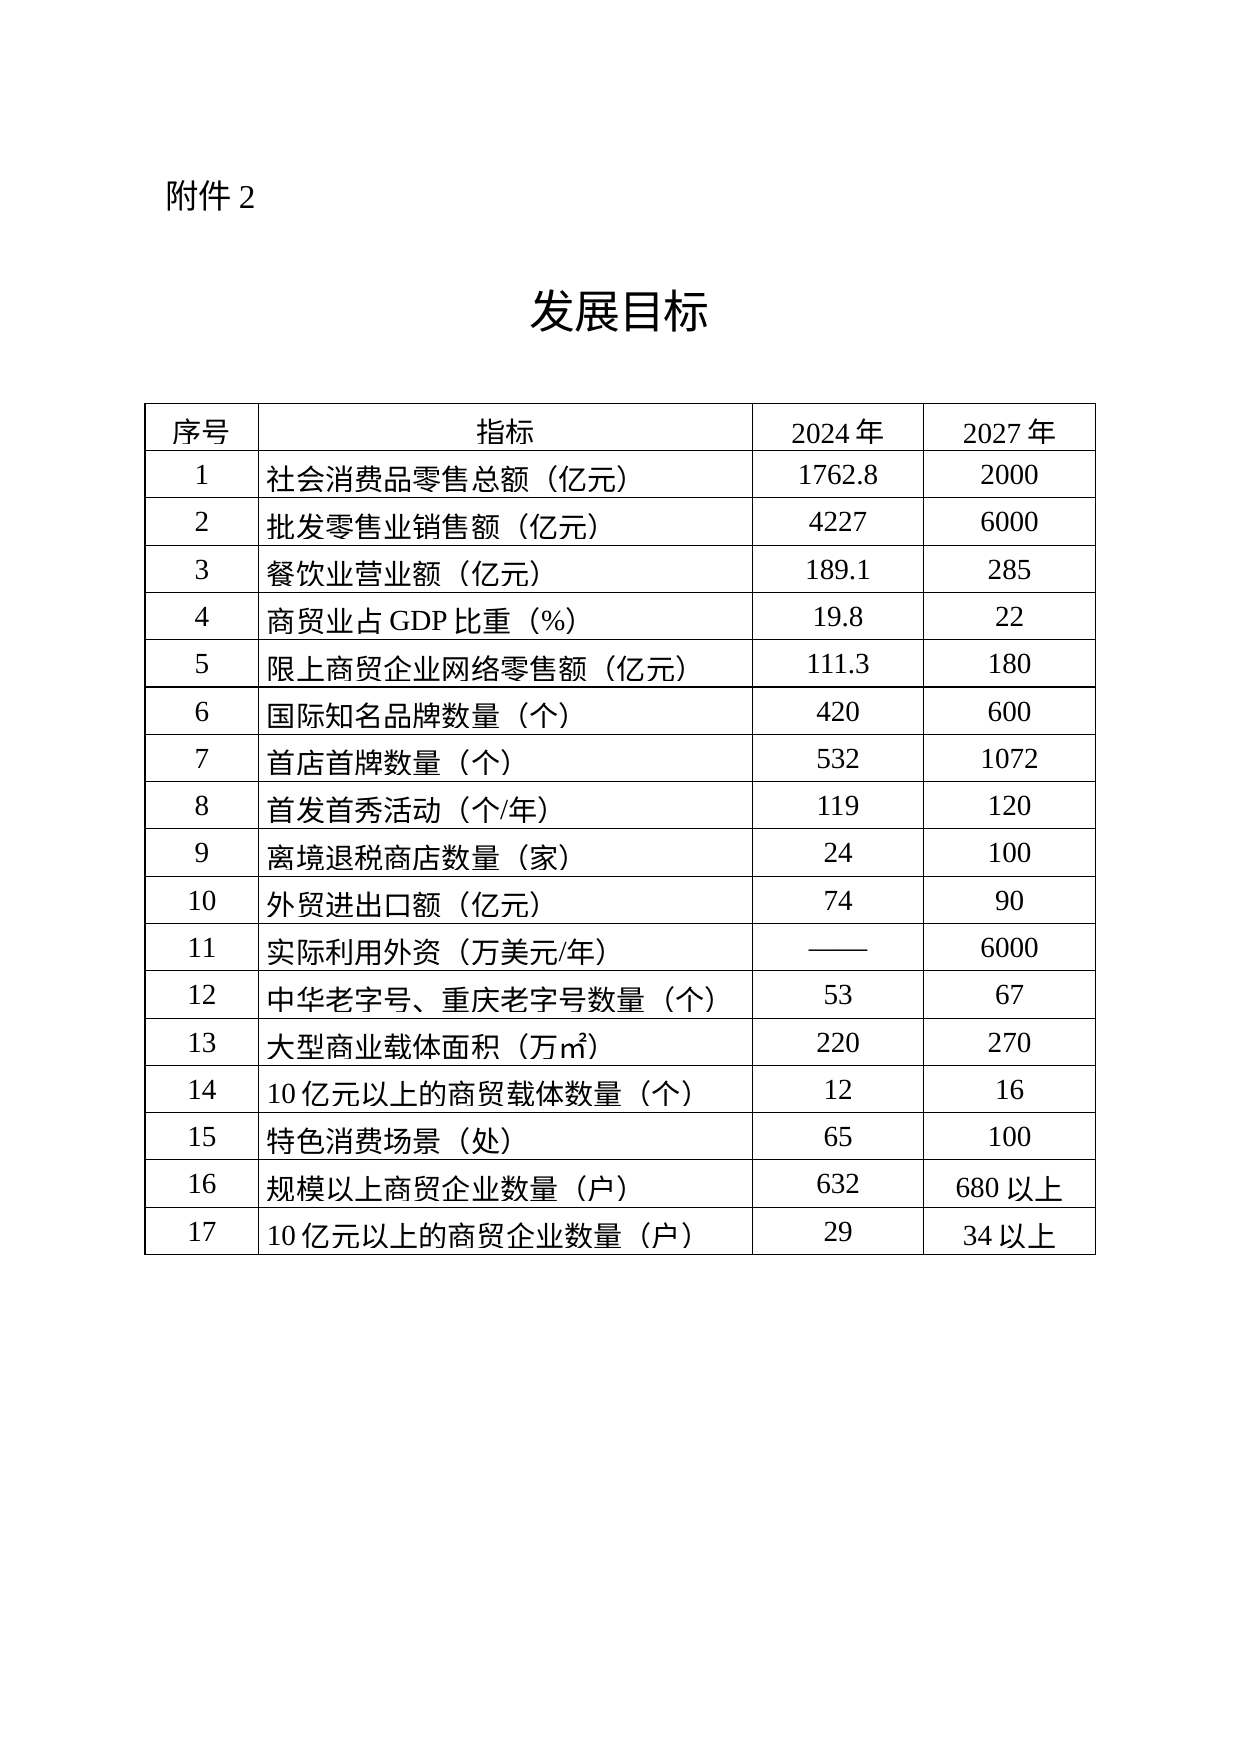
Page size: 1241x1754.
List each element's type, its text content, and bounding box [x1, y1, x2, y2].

table_cell 14 [146, 1066, 258, 1112]
table_cell 特色消费场景（处） [259, 1113, 752, 1159]
table_cell 34以上 [924, 1208, 1095, 1254]
table_cell 16 [146, 1160, 258, 1207]
table_cell 22 [924, 593, 1095, 639]
table_cell 离境退税商店数量（家） [259, 829, 752, 876]
table_cell 7 [146, 735, 258, 781]
table_cell 24 [753, 829, 923, 876]
table_cell 74 [753, 877, 923, 923]
table_cell 16 [924, 1066, 1095, 1112]
table_cell 13 [146, 1019, 258, 1065]
table_cell 189.1 [753, 546, 923, 592]
table_cell 批发零售业销售额（亿元） [259, 498, 752, 544]
table_cell 6000 [924, 498, 1095, 544]
table_cell 5 [146, 640, 258, 686]
table_cell 19.8 [753, 593, 923, 639]
table_cell 10 [146, 877, 258, 923]
table_cell 首店首牌数量（个） [259, 735, 752, 781]
table_cell 规模以上商贸企业数量（户） [259, 1160, 752, 1207]
table_cell 6000 [924, 924, 1095, 970]
table_cell 4 [146, 593, 258, 639]
table_cell 220 [753, 1019, 923, 1065]
table_cell 中华老字号、重庆老字号数量（个） [259, 971, 752, 1017]
table_cell 600 [924, 688, 1095, 734]
table_header 2027年 [924, 404, 1095, 450]
table_cell 首发首秀活动（个/年） [259, 782, 752, 828]
table_cell 12 [753, 1066, 923, 1112]
table_cell 100 [924, 829, 1095, 876]
table_cell 680以上 [924, 1160, 1095, 1207]
table_cell 100 [924, 1113, 1095, 1159]
table_cell 111.3 [753, 640, 923, 686]
table_cell 1 [146, 451, 258, 497]
table_cell 商贸业占GDP比重（%） [259, 593, 752, 639]
table_cell 3 [146, 546, 258, 592]
table_cell 1072 [924, 735, 1095, 781]
table_cell 1762.8 [753, 451, 923, 497]
table_cell 17 [146, 1208, 258, 1254]
table_cell 社会消费品零售总额（亿元） [259, 451, 752, 497]
table_cell 11 [146, 924, 258, 970]
table_header 2024年 [753, 404, 923, 450]
table_cell 180 [924, 640, 1095, 686]
table_cell 国际知名品牌数量（个） [259, 688, 752, 734]
table_cell 270 [924, 1019, 1095, 1065]
table_cell 15 [146, 1113, 258, 1159]
table_cell 9 [146, 829, 258, 876]
table_cell 12 [146, 971, 258, 1017]
table_header 指标 [259, 404, 752, 450]
table_cell 2000 [924, 451, 1095, 497]
table_cell 420 [753, 688, 923, 734]
text 附件2 [165, 162, 1075, 227]
table_cell 285 [924, 546, 1095, 592]
table_cell 119 [753, 782, 923, 828]
table_cell 2 [146, 498, 258, 544]
table_cell 532 [753, 735, 923, 781]
table_cell 90 [924, 877, 1095, 923]
table_cell 29 [753, 1208, 923, 1254]
table_cell 10亿元以上的商贸载体数量（个） [259, 1066, 752, 1112]
table_header 序号 [146, 404, 258, 450]
table_cell 53 [753, 971, 923, 1017]
table_cell 632 [753, 1160, 923, 1207]
table_cell 8 [146, 782, 258, 828]
table_cell 餐饮业营业额（亿元） [259, 546, 752, 592]
table_cell 限上商贸企业网络零售额（亿元） [259, 640, 752, 686]
table_cell 实际利用外资（万美元/年） [259, 924, 752, 970]
table_cell —— [753, 924, 923, 970]
table_cell 6 [146, 688, 258, 734]
table_cell 10亿元以上的商贸企业数量（户） [259, 1208, 752, 1254]
text 发展目标 [165, 259, 1075, 357]
table_cell 67 [924, 971, 1095, 1017]
table_cell 65 [753, 1113, 923, 1159]
table_cell 4227 [753, 498, 923, 544]
table_cell 120 [924, 782, 1095, 828]
table_cell 外贸进出口额（亿元） [259, 877, 752, 923]
table_cell 大型商业载体面积（万㎡） [259, 1019, 752, 1065]
